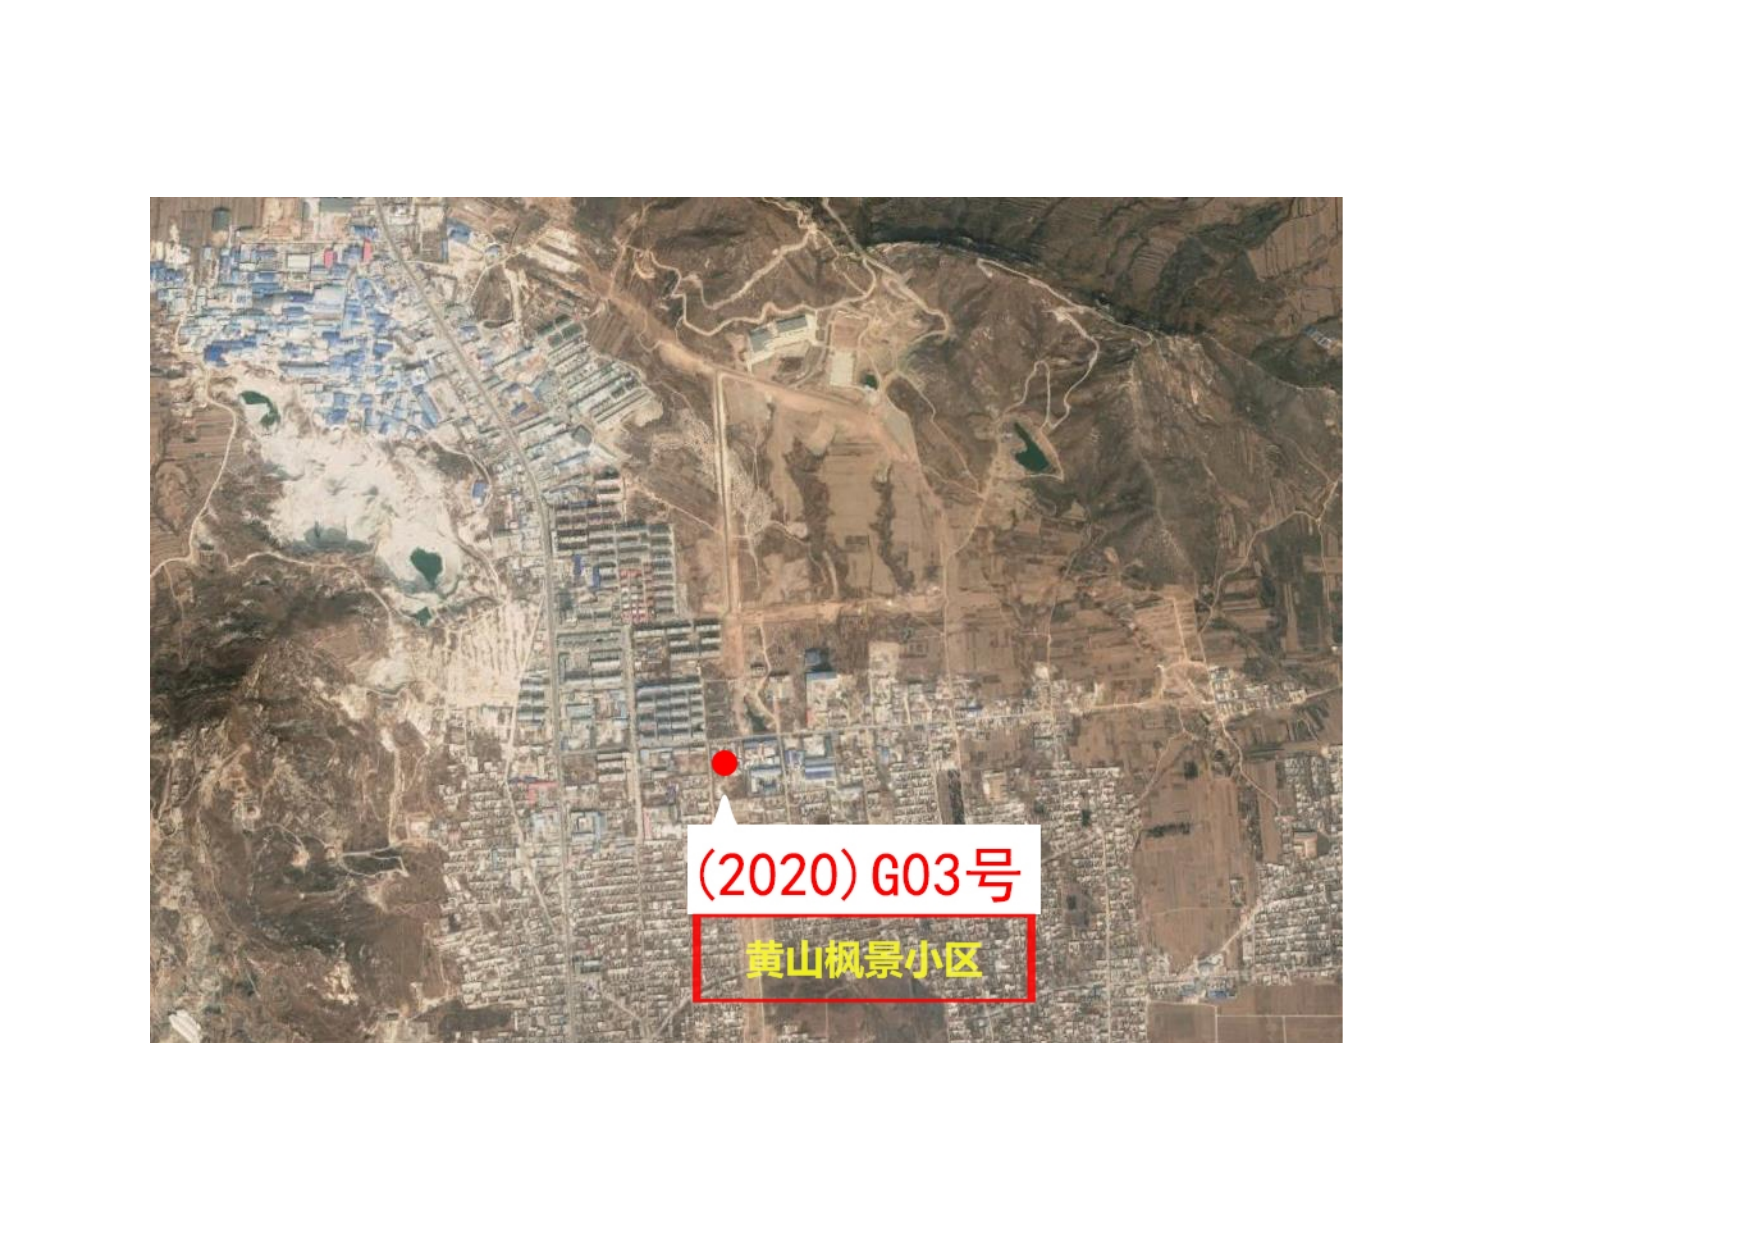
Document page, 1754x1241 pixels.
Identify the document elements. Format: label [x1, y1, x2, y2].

picture [150, 197, 1343, 1043]
